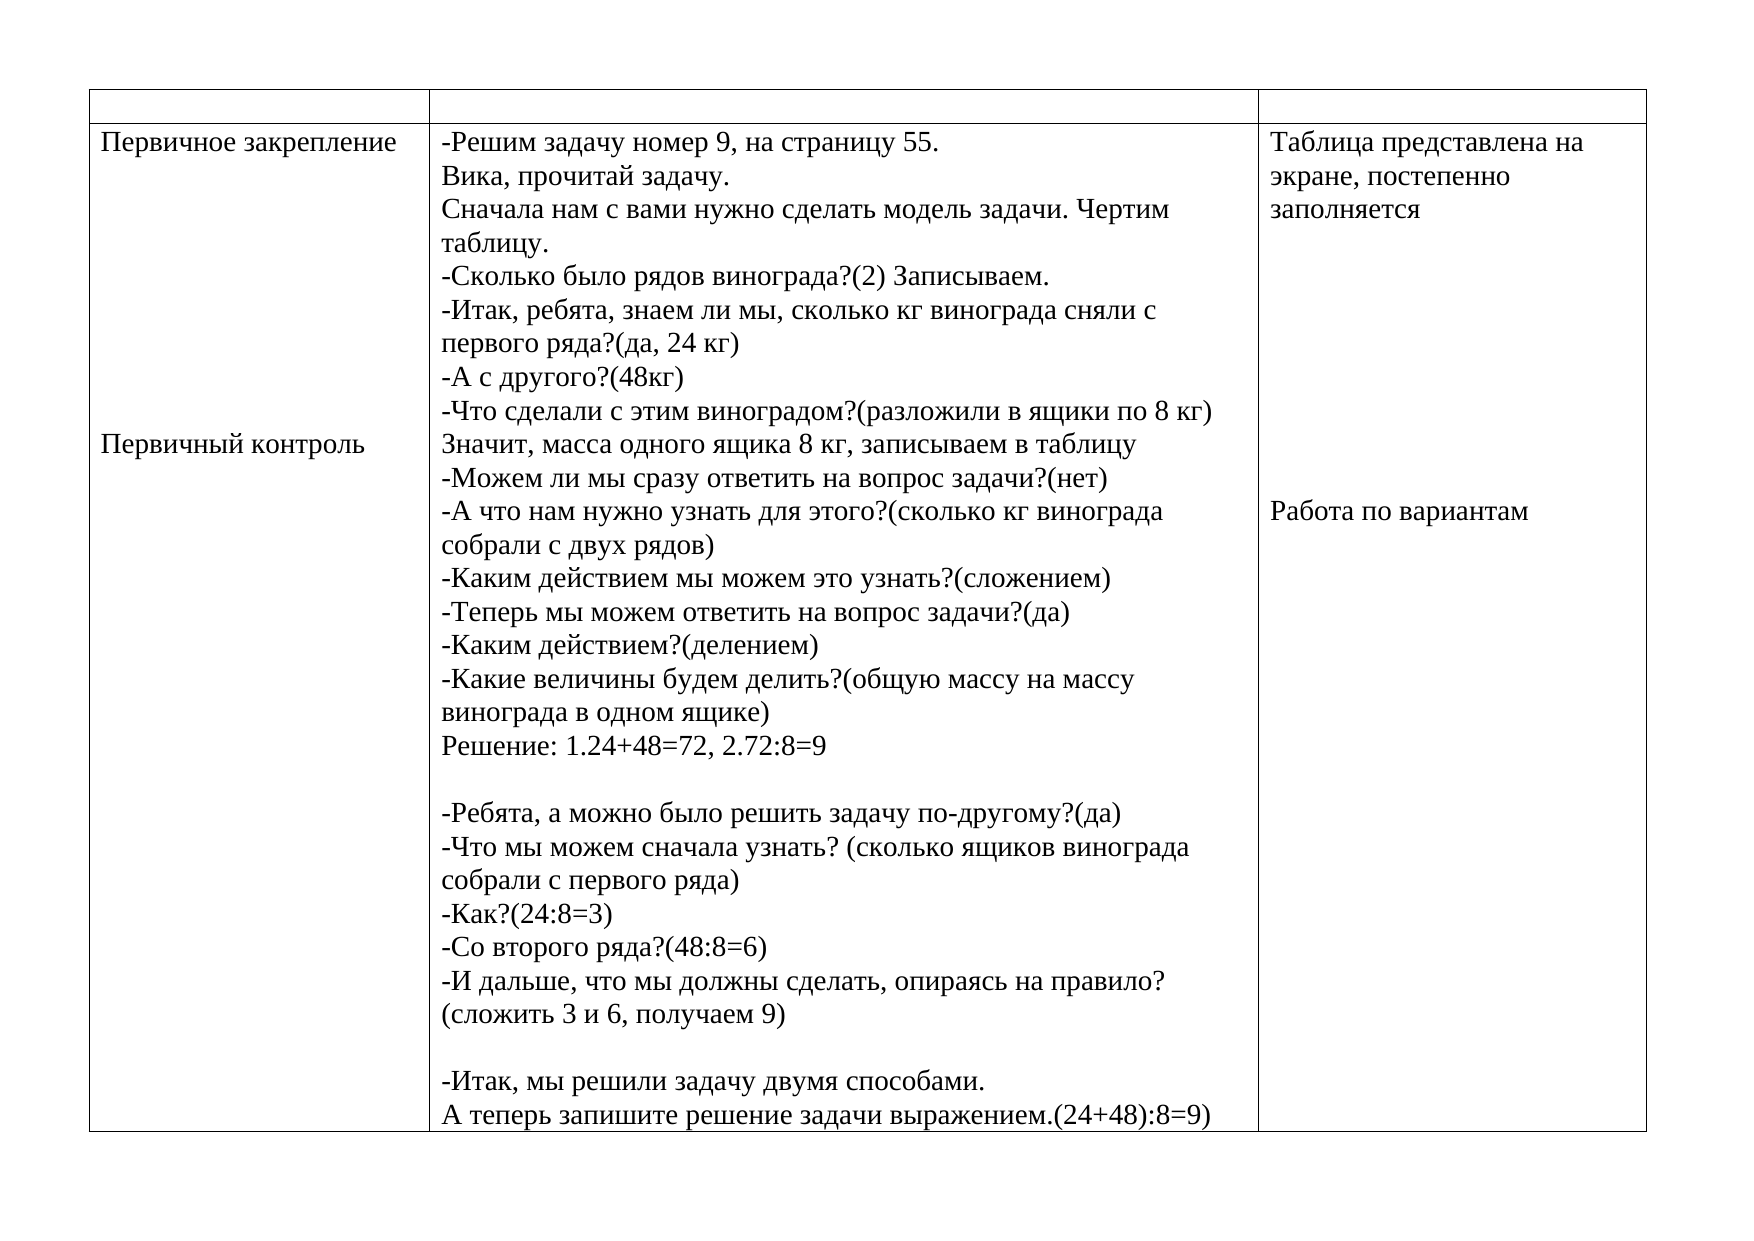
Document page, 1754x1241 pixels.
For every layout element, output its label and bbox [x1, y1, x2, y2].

table_header [1259, 90, 1646, 123]
table_cell [430, 124, 1258, 1131]
table_cell [1259, 124, 1646, 1131]
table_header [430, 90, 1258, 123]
table_cell [90, 124, 429, 1131]
table_header [90, 90, 429, 123]
